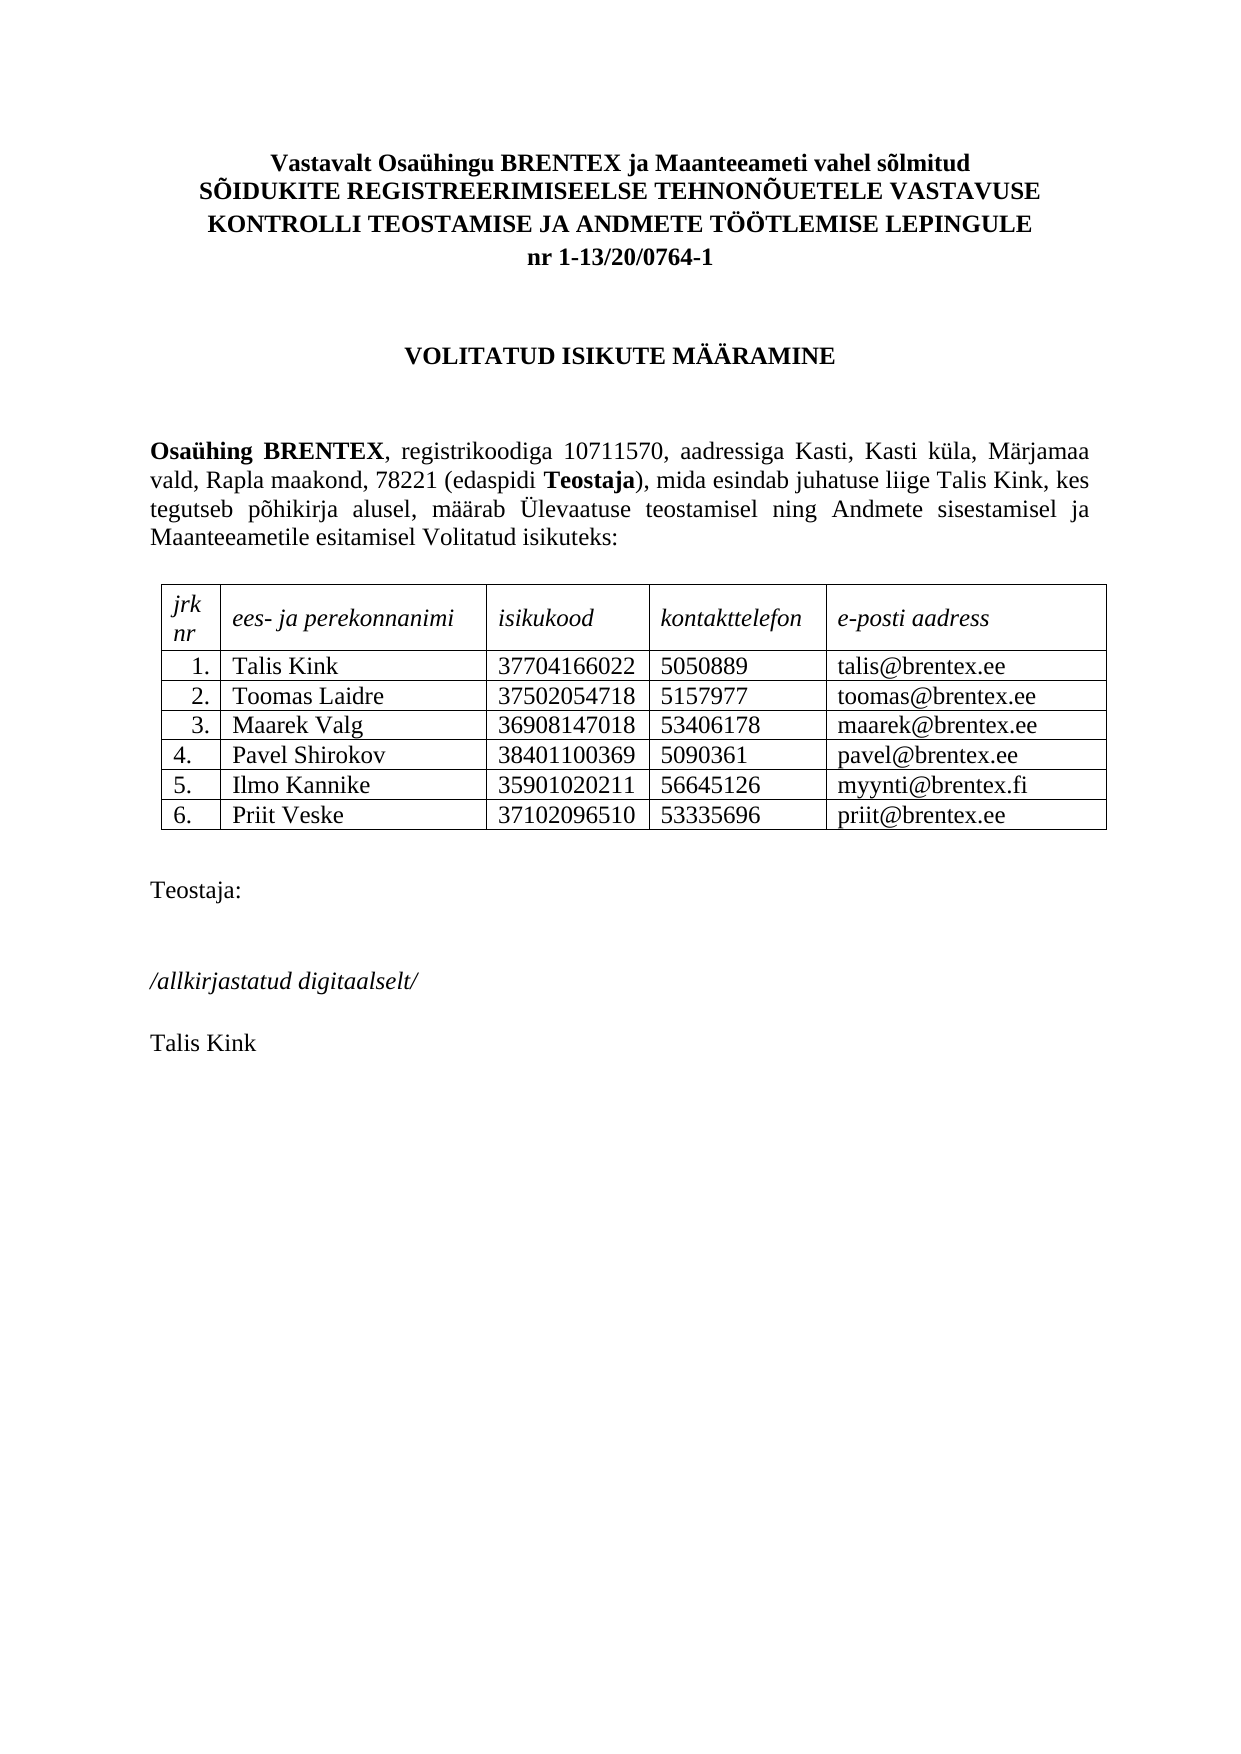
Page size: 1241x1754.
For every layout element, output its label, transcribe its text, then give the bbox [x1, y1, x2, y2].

table_cell 37704166022 [487, 651, 649, 680]
text /allkirjastatud digitaalselt/ [150, 966, 1090, 995]
table_header ees- ja perekonnanimi [221, 585, 486, 650]
table_cell 3. [162, 711, 220, 739]
table_cell Priit Veske [221, 800, 486, 829]
table_cell 5157977 [650, 681, 826, 709]
text Teostaja: [150, 875, 1090, 904]
text Osaühing BRENTEX, registrikoodiga 10711570, aadressiga Kasti, Kasti küla, Märjamaa vald, Rapla maakond, 78221 (edaspidi Teostaja), mida esindab juhatuse liige Talis Kink, kes tegutseb põhikirja alusel, määrab Ülevaatuse teostamisel ning Andmete sisestamisel ja Maanteeametile esitamisel Volitatud isikuteks: [150, 436, 1090, 551]
table_cell myynti@brentex.fi [827, 770, 1106, 799]
table_cell Maarek Valg [221, 711, 486, 739]
table_cell 53335696 [650, 800, 826, 829]
table_cell Ilmo Kannike [221, 770, 486, 799]
table_header kontakttelefon [650, 585, 826, 650]
table_cell 4. [162, 740, 220, 769]
table_cell 53406178 [650, 711, 826, 739]
table_cell maarek@brentex.ee [827, 711, 1106, 739]
text SÕIDUKITE REGISTREERIMISEELSE TEHNONÕUETELE VASTAVUSE [150, 176, 1090, 205]
table_header e-posti aadress [827, 585, 1106, 650]
text Vastavalt Osaühingu BRENTEX ja Maanteeameti vahel sõlmitud [150, 148, 1090, 176]
table_header jrk nr [162, 585, 220, 650]
table_cell Pavel Shirokov [221, 740, 486, 769]
text nr 1-13/20/0764-1 [150, 242, 1090, 271]
table_cell toomas@brentex.ee [827, 681, 1106, 709]
table_cell 5. [162, 770, 220, 799]
text Talis Kink [150, 1028, 1090, 1057]
table_cell 37502054718 [487, 681, 649, 709]
table_cell 5090361 [650, 740, 826, 769]
table_cell priit@brentex.ee [827, 800, 1106, 829]
table_cell talis@brentex.ee [827, 651, 1106, 680]
table_cell 38401100369 [487, 740, 649, 769]
table_cell 2. [162, 681, 220, 709]
table_cell pavel@brentex.ee [827, 740, 1106, 769]
table_cell 56645126 [650, 770, 826, 799]
table_cell 6. [162, 800, 220, 829]
table_header isikukood [487, 585, 649, 650]
table_cell 35901020211 [487, 770, 649, 799]
table_cell 36908147018 [487, 711, 649, 739]
table_cell 1. [162, 651, 220, 680]
text VOLITATUD ISIKUTE MÄÄRAMINE [150, 341, 1090, 370]
table_cell 5050889 [650, 651, 826, 680]
table_cell Toomas Laidre [221, 681, 486, 709]
table_cell Talis Kink [221, 651, 486, 680]
table_cell 37102096510 [487, 800, 649, 829]
text KONTROLLI TEOSTAMISE JA ANDMETE TÖÖTLEMISE LEPINGULE [150, 209, 1090, 238]
